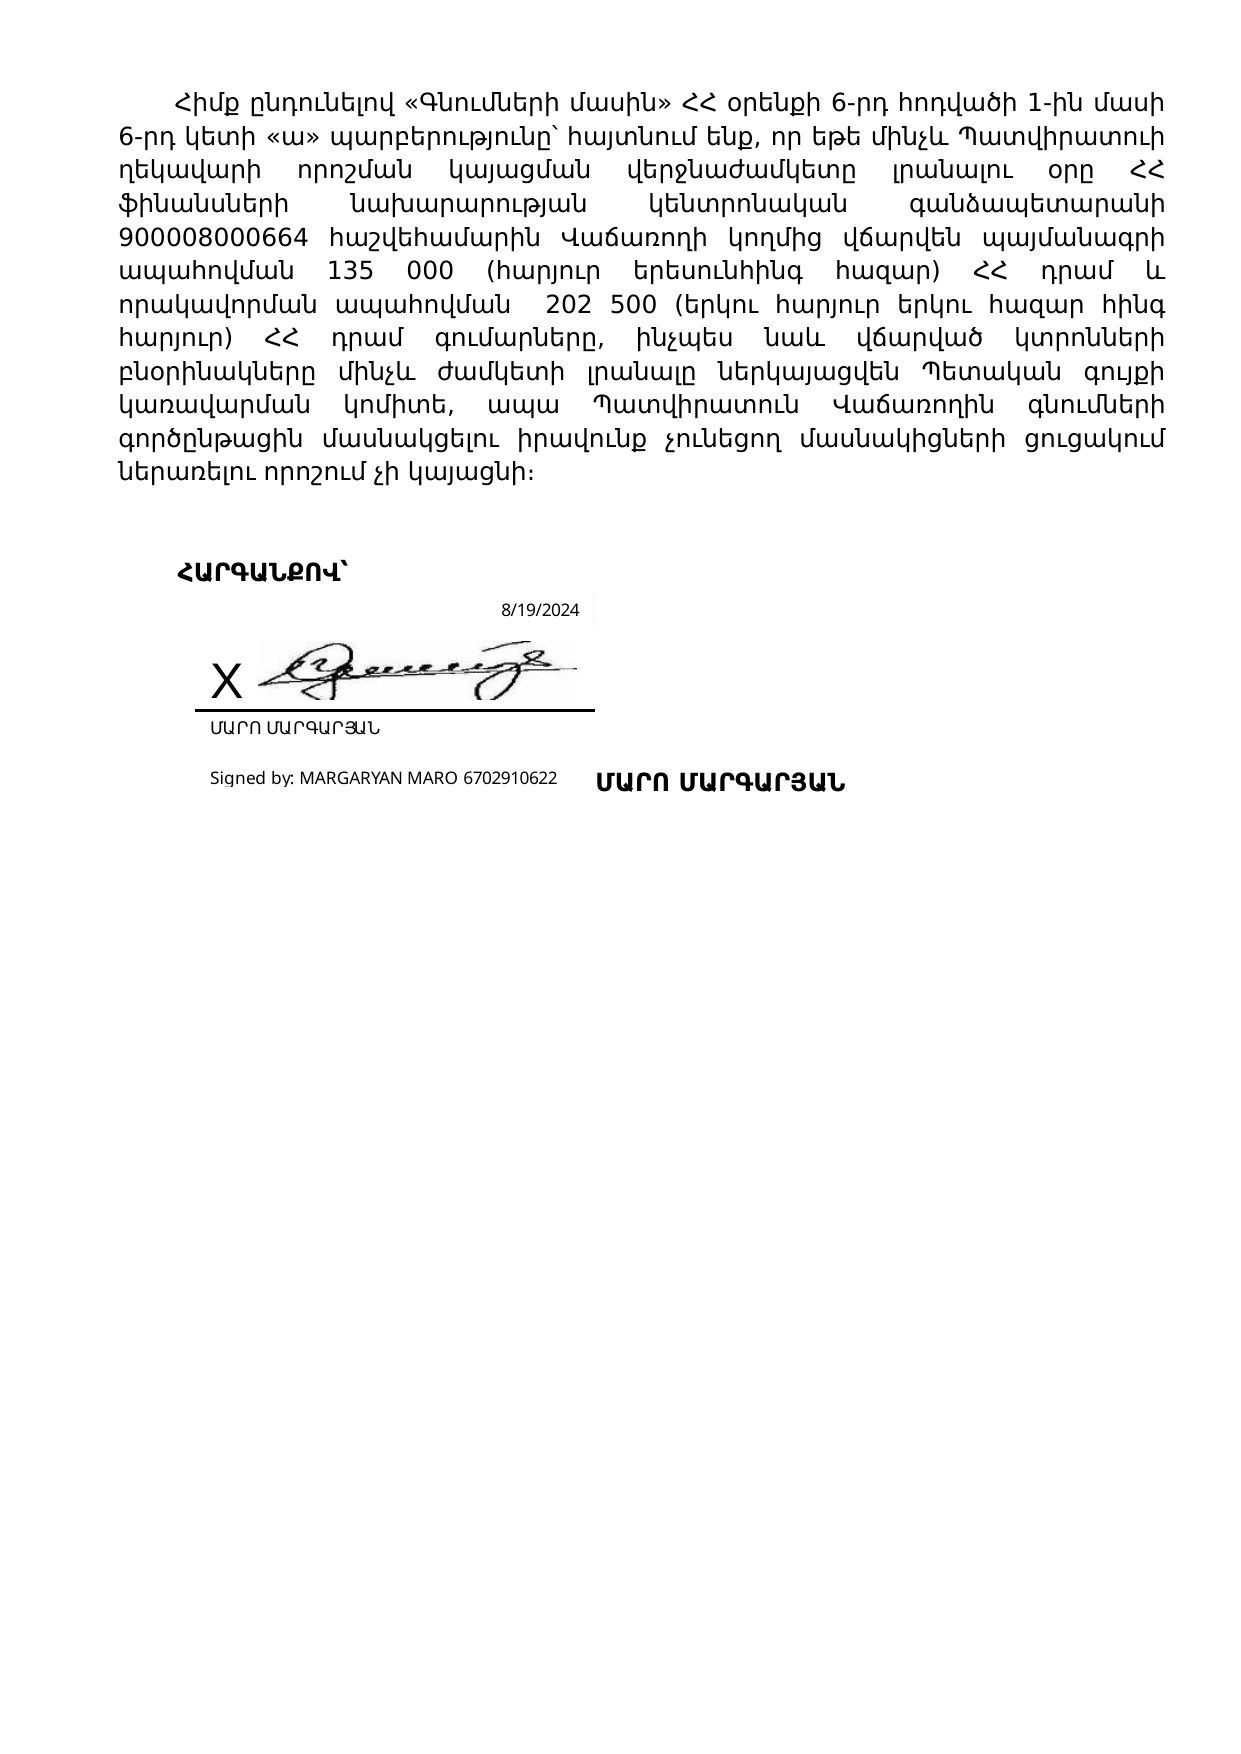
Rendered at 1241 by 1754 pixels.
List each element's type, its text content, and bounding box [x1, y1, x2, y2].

text ՄԱՐՈ ՄԱՐԳԱՐՅԱՆ [177, 592, 1166, 797]
text Հիմք ընդունելով «Գնումների մասին» ՀՀ օրենքի 6-րդ հոդվածի 1-ին մասի 6-րդ կետի «ա» պարբերությունը՝ հայտնում ենք, որ եթե մինչև Պատվիրատուի ղեկավարի որոշման կայացման վերջնաժամկետը լրանալու օրը ՀՀ ֆինանսների նախարարության կենտրոնական գանձապետարանի 900008000664 հաշվեհամարին Վաճառողի կողմից վճարվեն պայմանագրի ապահովման 135 000 (հարյուր երեսունհինգ հազար) ՀՀ դրամ և որակավորման ապահովման 202 500 (երկու հարյուր երկու հազար հինգ հարյուր) ՀՀ դրամ գումարները, ինչպես նաև վճարված կտրոնների բնօրինակները մինչև ժամկետի լրանալը ներկայացվեն Պետական գույքի կառավարման կոմիտե, ապա Պատվիրատուն Վաճառողին գնումների գործընթացին մասնակցելու իրավունք չունեցող մասնակիցների ցուցակում ներառելու որոշում չի կայացնի։ [118, 89, 1166, 487]
text ՀԱՐԳԱՆՔՈՎ՝ [118, 558, 1166, 587]
